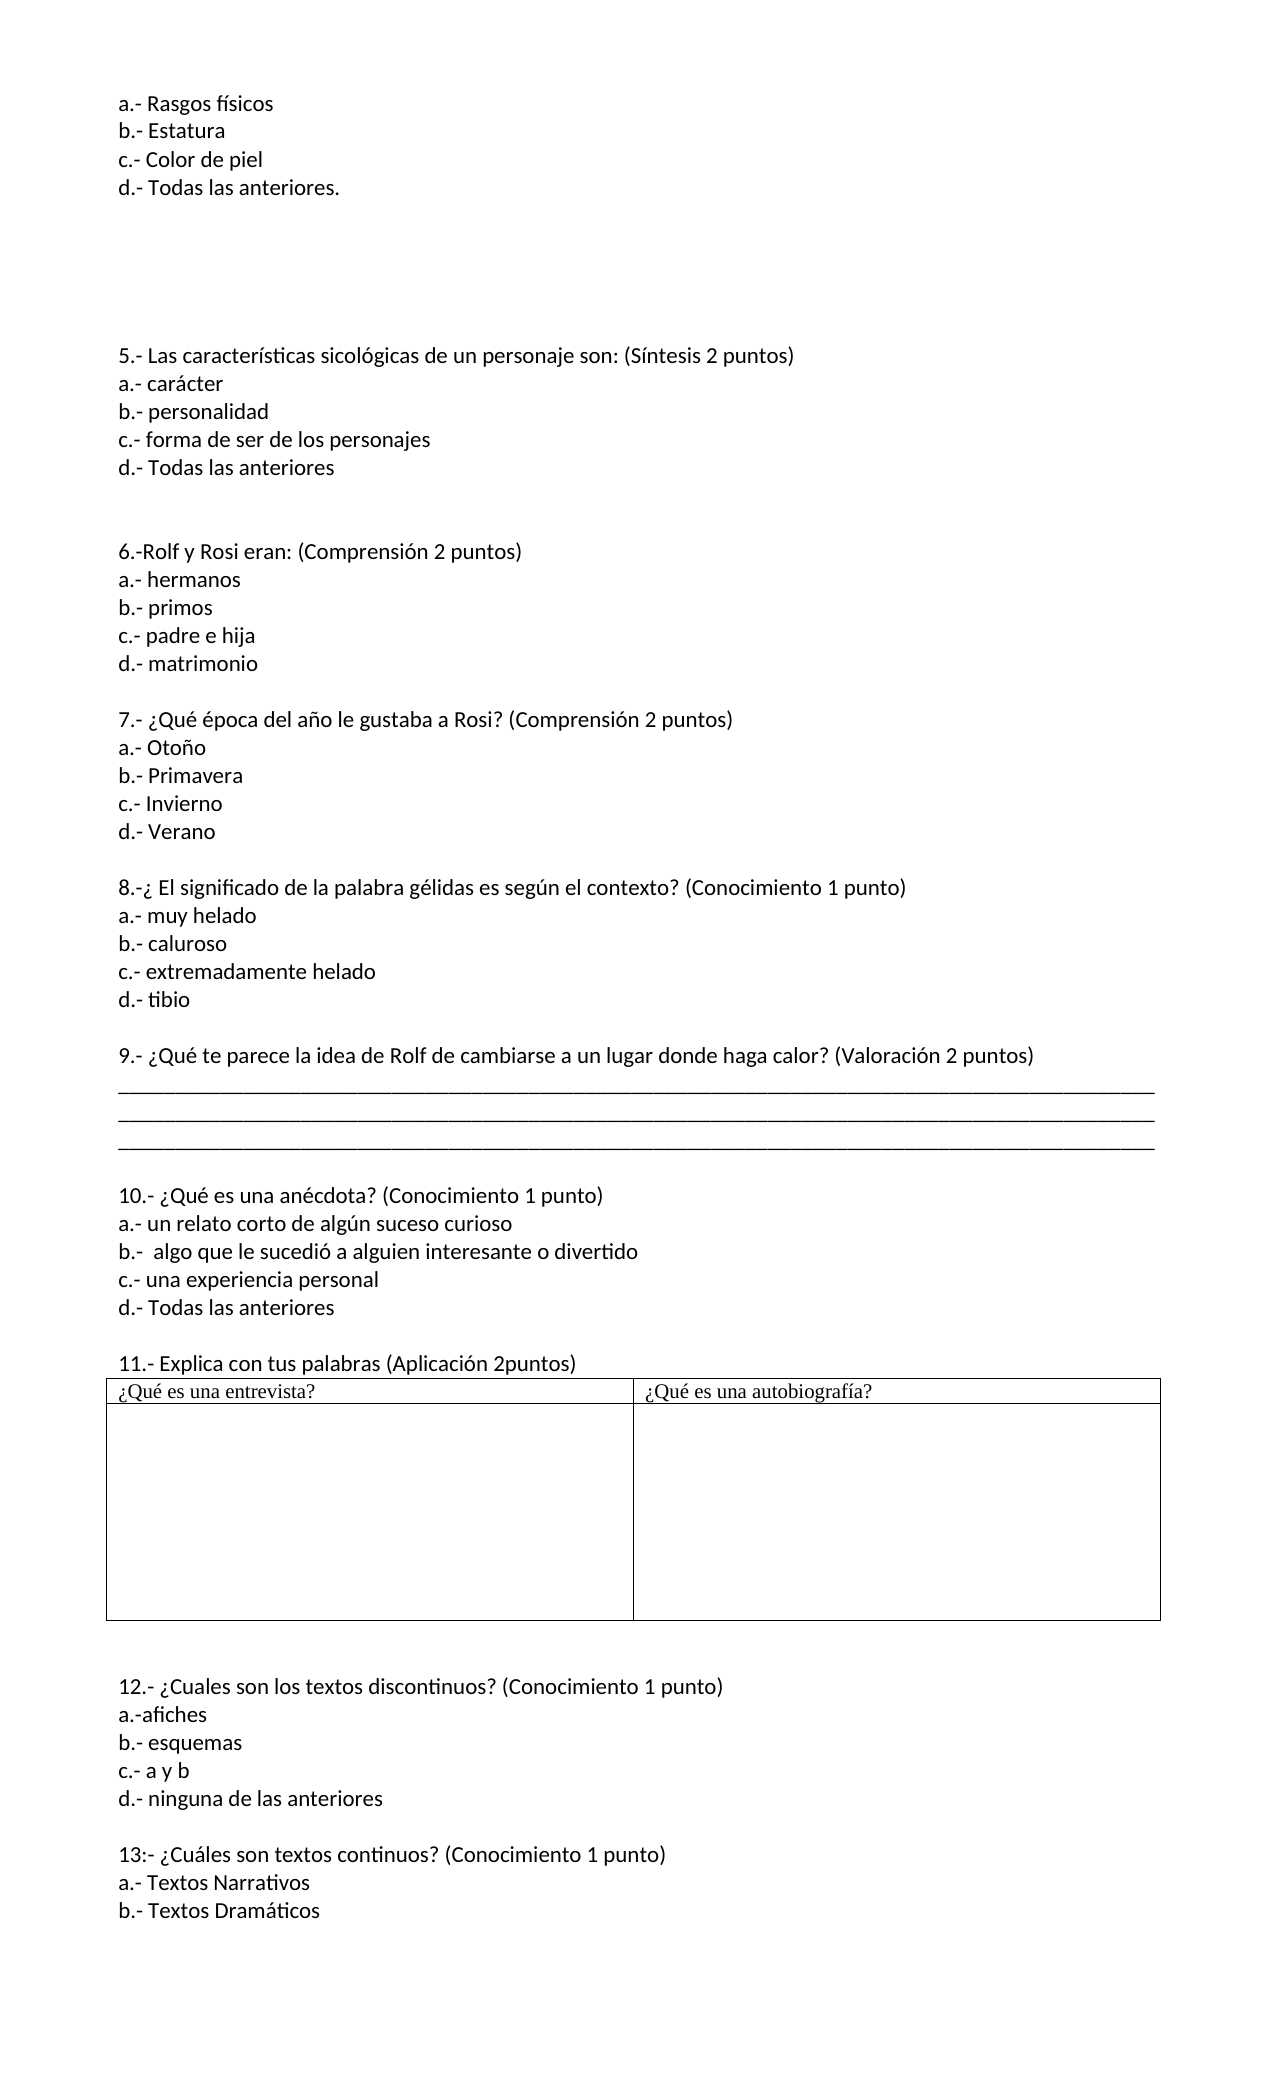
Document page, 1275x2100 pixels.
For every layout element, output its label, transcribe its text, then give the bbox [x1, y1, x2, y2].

text d.- tibio [118, 985, 1157, 1013]
text c.- Color de piel [118, 145, 1157, 173]
table_header ¿Qué es una autobiografía? [634, 1379, 1160, 1403]
text 5.- Las características sicológicas de un personaje son: (Síntesis 2 puntos) [118, 341, 1157, 369]
text d.- Todas las anteriores. [118, 173, 1157, 201]
text b.- algo que le sucedió a alguien interesante o divertido [118, 1237, 1157, 1266]
table_header ¿Qué es una entrevista? [107, 1379, 633, 1403]
text 7.- ¿Qué época del año le gustaba a Rosi? (Comprensión 2 puntos) [118, 705, 1157, 733]
table_cell [634, 1404, 1160, 1620]
text _________________________________________________________________________________________________________________________________________________________________________________________________________________________________________________________________________________ [118, 1069, 1157, 1153]
text d.- Verano [118, 817, 1157, 845]
text c.- forma de ser de los personajes [118, 425, 1157, 453]
text b.- primos [118, 593, 1157, 621]
text b.- Estatura [118, 117, 1157, 145]
text a.- muy helado [118, 901, 1157, 929]
text d.- matrimonio [118, 649, 1157, 677]
text b.- caluroso [118, 929, 1157, 957]
text b.- esquemas [118, 1728, 1157, 1756]
text c.- una experiencia personal [118, 1266, 1157, 1293]
text a.- carácter [118, 369, 1157, 397]
text d.- ninguna de las anteriores [118, 1784, 1157, 1812]
text 6.-Rolf y Rosi eran: (Comprensión 2 puntos) [118, 537, 1157, 565]
text c.- extremadamente helado [118, 957, 1157, 985]
text c.- padre e hija [118, 621, 1157, 649]
text 12.- ¿Cuales son los textos discontinuos? (Conocimiento 1 punto) [118, 1672, 1157, 1700]
text b.- personalidad [118, 397, 1157, 425]
text c.- a y b [118, 1756, 1157, 1784]
text 11.- Explica con tus palabras (Aplicación 2puntos) [118, 1349, 1157, 1378]
text 13:- ¿Cuáles son textos continuos? (Conocimiento 1 punto) [118, 1841, 1157, 1868]
text a.- Otoño [118, 733, 1157, 761]
text a.- Textos Narrativos [118, 1868, 1157, 1897]
text a.- un relato corto de algún suceso curioso [118, 1209, 1157, 1237]
text d.- Todas las anteriores [118, 1293, 1157, 1322]
text 8.-¿ El significado de la palabra gélidas es según el contexto? (Conocimiento 1 punto) [118, 873, 1157, 901]
text c.- Invierno [118, 789, 1157, 817]
text a.- hermanos [118, 565, 1157, 593]
text a.-afiches [118, 1700, 1157, 1728]
text 9.- ¿Qué te parece la idea de Rolf de cambiarse a un lugar donde haga calor? (Valoración 2 puntos) [118, 1041, 1157, 1069]
text b.- Primavera [118, 761, 1157, 789]
text a.- Rasgos físicos [118, 89, 1157, 117]
table_cell [107, 1404, 633, 1620]
text d.- Todas las anteriores [118, 453, 1157, 481]
text b.- Textos Dramáticos [118, 1897, 1157, 1924]
text 10.- ¿Qué es una anécdota? (Conocimiento 1 punto) [118, 1181, 1157, 1209]
